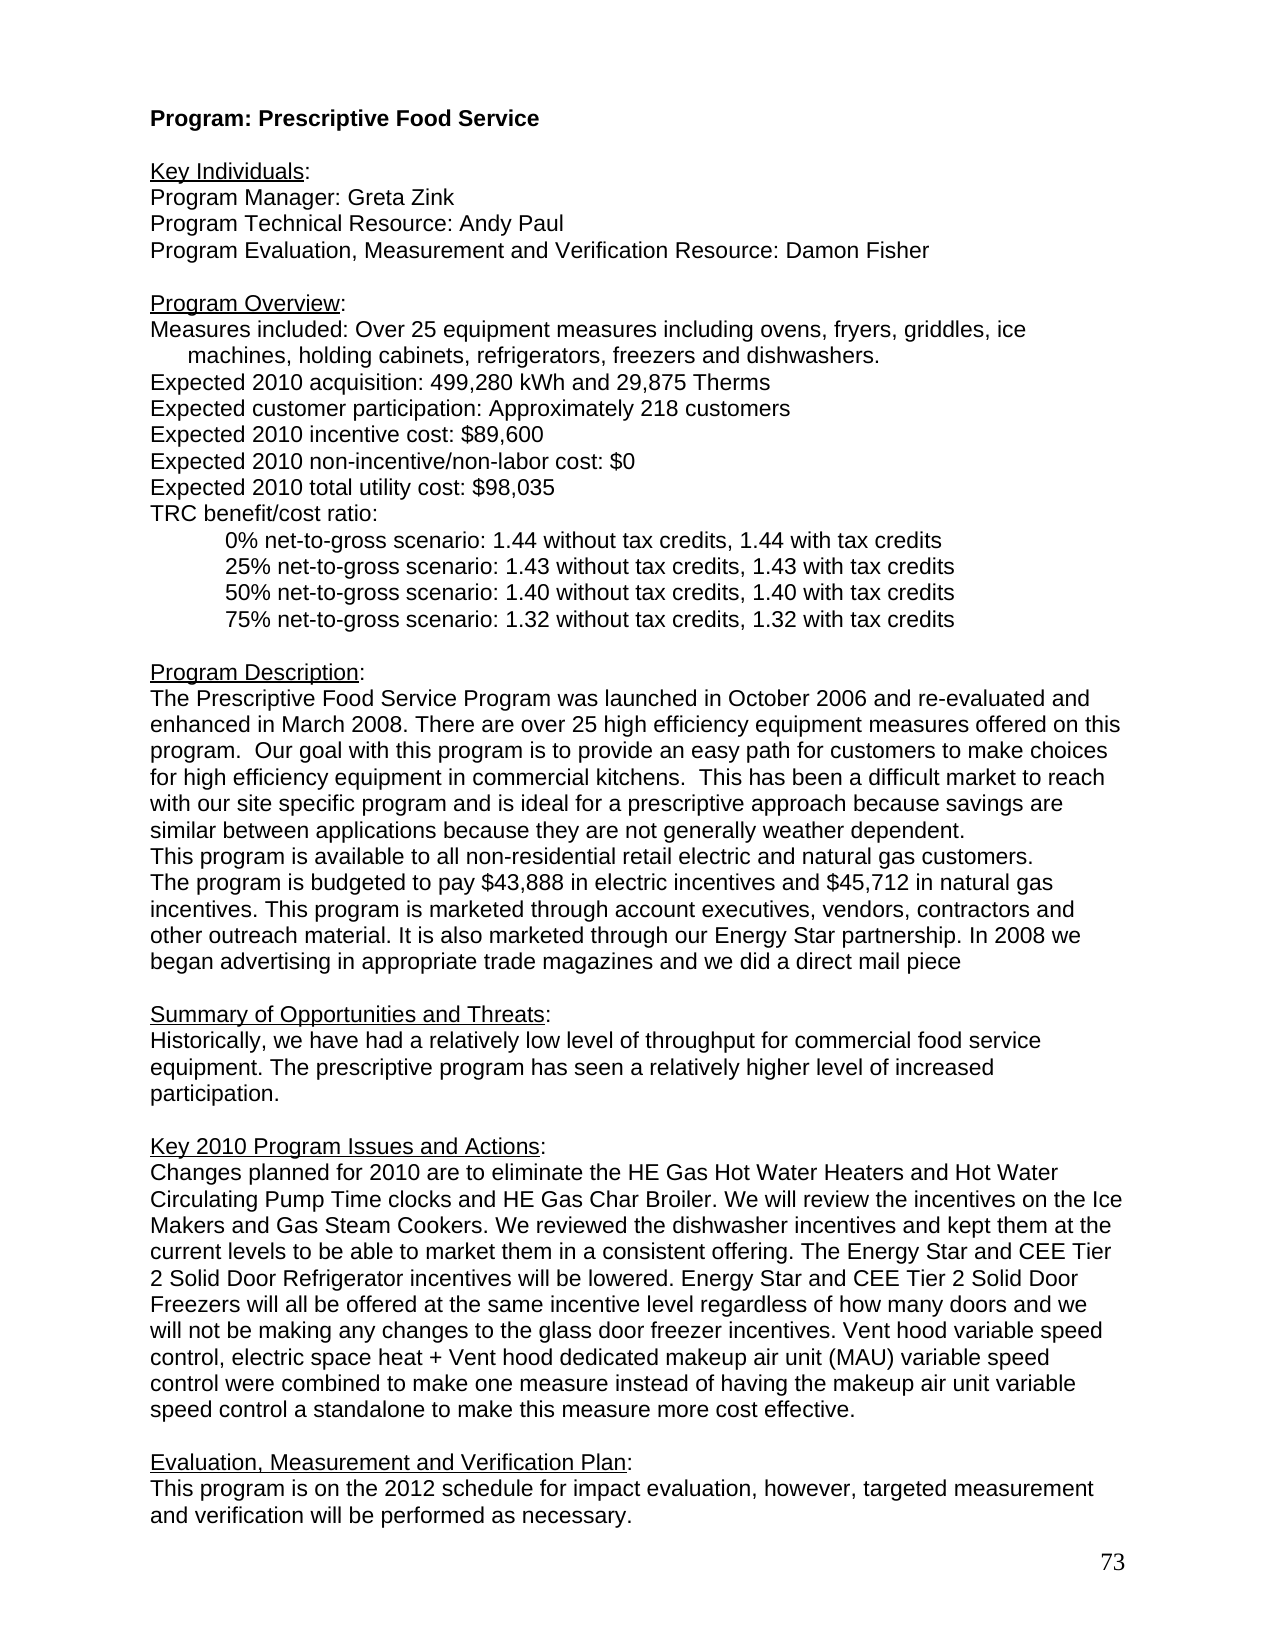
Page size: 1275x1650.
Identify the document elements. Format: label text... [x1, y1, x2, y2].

text Program Technical Resource: Andy Paul [150, 210, 1125, 237]
text 0% net-to-gross scenario: 1.44 without tax credits, 1.44 with tax credits [225, 527, 1125, 553]
text The program is budgeted to pay $43,888 in electric incentives and $45,712 in natural gas incentives. This program is marketed through account executives, vendors, contractors and other outreach material. It is also marketed through our Energy Star partnership. In 2008 we began advertising in appropriate trade magazines and we did a direct mail piece [150, 869, 1123, 975]
text Measures included: Over 25 equipment measures including ovens, fryers, griddles, ice machines, holding cabinets, refrigerators, freezers and dishwashers. [150, 316, 1125, 368]
text Expected 2010 acquisition: 499,280 kWh and 29,875 Therms [150, 368, 1125, 395]
text Expected 2010 total utility cost: $98,035 [150, 474, 1125, 500]
text Program Evaluation, Measurement and Verification Resource: Damon Fisher [150, 237, 1125, 263]
text Key 2010 Program Issues and Actions: [150, 1133, 1125, 1159]
text This program is available to all non-residential retail electric and natural gas customers. [150, 843, 1123, 869]
text Program Overview: [150, 289, 1125, 316]
text 75% net-to-gross scenario: 1.32 without tax credits, 1.32 with tax credits [225, 606, 1125, 632]
text Changes planned for 2010 are to eliminate the HE Gas Hot Water Heaters and Hot Water Circulating Pump Time clocks and HE Gas Char Broiler. We will review the incentives on the Ice Makers and Gas Steam Cookers. We reviewed the dishwasher incentives and kept them at the current levels to be able to market them in a consistent offering. The Energy Star and CEE Tier 2 Solid Door Refrigerator incentives will be lowered. Energy Star and CEE Tier 2 Solid Door Freezers will all be offered at the same incentive level regardless of how many doors and we will not be making any changes to the glass door freezer incentives. Vent hood variable speed control, electric space heat + Vent hood dedicated makeup air unit (MAU) variable speed control were combined to make one measure instead of having the makeup air unit variable speed control a standalone to make this measure more cost effective. [150, 1159, 1125, 1423]
text Summary of Opportunities and Threats: [150, 1001, 1125, 1027]
text Evaluation, Measurement and Verification Plan: [150, 1449, 1125, 1475]
text Program Description: [150, 658, 1125, 685]
text TRC benefit/cost ratio: [150, 500, 1125, 527]
text 50% net-to-gross scenario: 1.40 without tax credits, 1.40 with tax credits [225, 579, 1125, 606]
text Historically, we have had a relatively low level of throughput for commercial food service equipment. The prescriptive program has seen a relatively higher level of increased participation. [150, 1027, 1123, 1106]
text Expected 2010 incentive cost: $89,600 [150, 421, 1125, 448]
text Key Individuals: [150, 158, 1125, 184]
text Expected customer participation: Approximately 218 customers [150, 395, 1125, 421]
text Program Manager: Greta Zink [150, 184, 1125, 210]
text Expected 2010 non-incentive/non-labor cost: $0 [150, 448, 1125, 474]
text This program is on the 2012 schedule for impact evaluation, however, targeted measurement and verification will be performed as necessary. [150, 1475, 1125, 1528]
text Program: Prescriptive Food Service [150, 105, 1125, 131]
text The Prescriptive Food Service Program was launched in October 2006 and re-evaluated and enhanced in March 2008. There are over 25 high efficiency equipment measures offered on this program. Our goal with this program is to provide an easy path for customers to make choices for high efficiency equipment in commercial kitchens. This has been a difficult market to reach with our site specific program and is ideal for a prescriptive approach because savings are similar between applications because they are not generally weather dependent. [150, 685, 1123, 843]
text 25% net-to-gross scenario: 1.43 without tax credits, 1.43 with tax credits [225, 553, 1125, 579]
